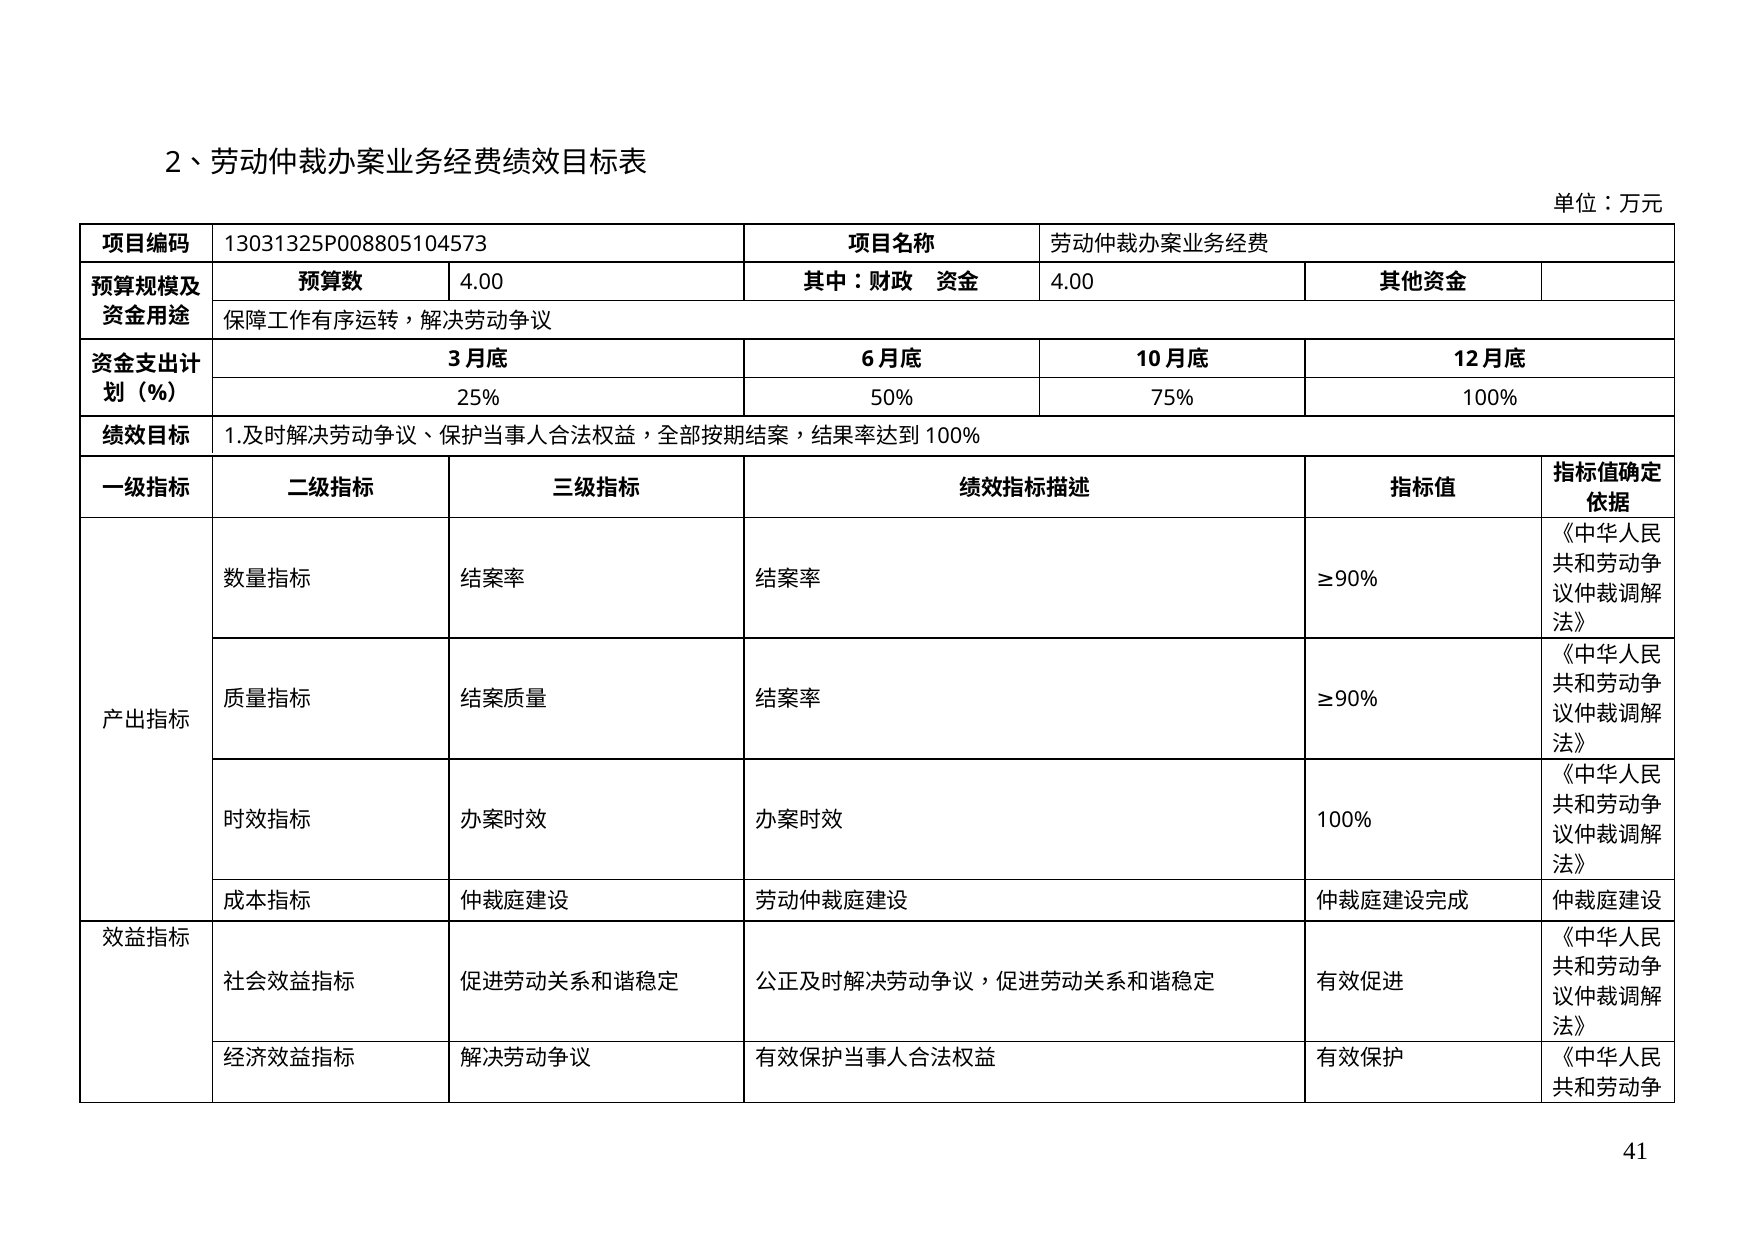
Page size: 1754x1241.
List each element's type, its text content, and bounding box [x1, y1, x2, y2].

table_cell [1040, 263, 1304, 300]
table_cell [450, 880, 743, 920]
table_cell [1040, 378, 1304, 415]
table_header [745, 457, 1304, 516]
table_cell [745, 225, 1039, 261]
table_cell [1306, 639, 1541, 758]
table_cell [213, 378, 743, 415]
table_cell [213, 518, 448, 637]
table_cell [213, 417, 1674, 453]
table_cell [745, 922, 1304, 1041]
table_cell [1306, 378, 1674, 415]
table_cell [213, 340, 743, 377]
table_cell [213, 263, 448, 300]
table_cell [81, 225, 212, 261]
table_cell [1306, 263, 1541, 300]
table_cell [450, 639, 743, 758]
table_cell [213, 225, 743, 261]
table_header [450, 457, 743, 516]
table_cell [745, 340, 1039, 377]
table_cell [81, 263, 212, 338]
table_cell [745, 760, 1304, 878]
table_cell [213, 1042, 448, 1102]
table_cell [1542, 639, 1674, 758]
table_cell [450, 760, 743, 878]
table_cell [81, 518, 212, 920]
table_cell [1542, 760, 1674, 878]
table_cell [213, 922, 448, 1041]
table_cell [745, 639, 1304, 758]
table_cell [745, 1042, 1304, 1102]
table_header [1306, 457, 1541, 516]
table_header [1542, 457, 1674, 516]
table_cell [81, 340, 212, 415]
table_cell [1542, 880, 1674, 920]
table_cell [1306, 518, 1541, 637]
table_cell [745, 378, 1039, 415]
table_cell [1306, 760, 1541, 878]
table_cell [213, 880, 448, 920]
text 2、劳动仲裁办案业务经费绩效目标表 [106, 142, 1648, 181]
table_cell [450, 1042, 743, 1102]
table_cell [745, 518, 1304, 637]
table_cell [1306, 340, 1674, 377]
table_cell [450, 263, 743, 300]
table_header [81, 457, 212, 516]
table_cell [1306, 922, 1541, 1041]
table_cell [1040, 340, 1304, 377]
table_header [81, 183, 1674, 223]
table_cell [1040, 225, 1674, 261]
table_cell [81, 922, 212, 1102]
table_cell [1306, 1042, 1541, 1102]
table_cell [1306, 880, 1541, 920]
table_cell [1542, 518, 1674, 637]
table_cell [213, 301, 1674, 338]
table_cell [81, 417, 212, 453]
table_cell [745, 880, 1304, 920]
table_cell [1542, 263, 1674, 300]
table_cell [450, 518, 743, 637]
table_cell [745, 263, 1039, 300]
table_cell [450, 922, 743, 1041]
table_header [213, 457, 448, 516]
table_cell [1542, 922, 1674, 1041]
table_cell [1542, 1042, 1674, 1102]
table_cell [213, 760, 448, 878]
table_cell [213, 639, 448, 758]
